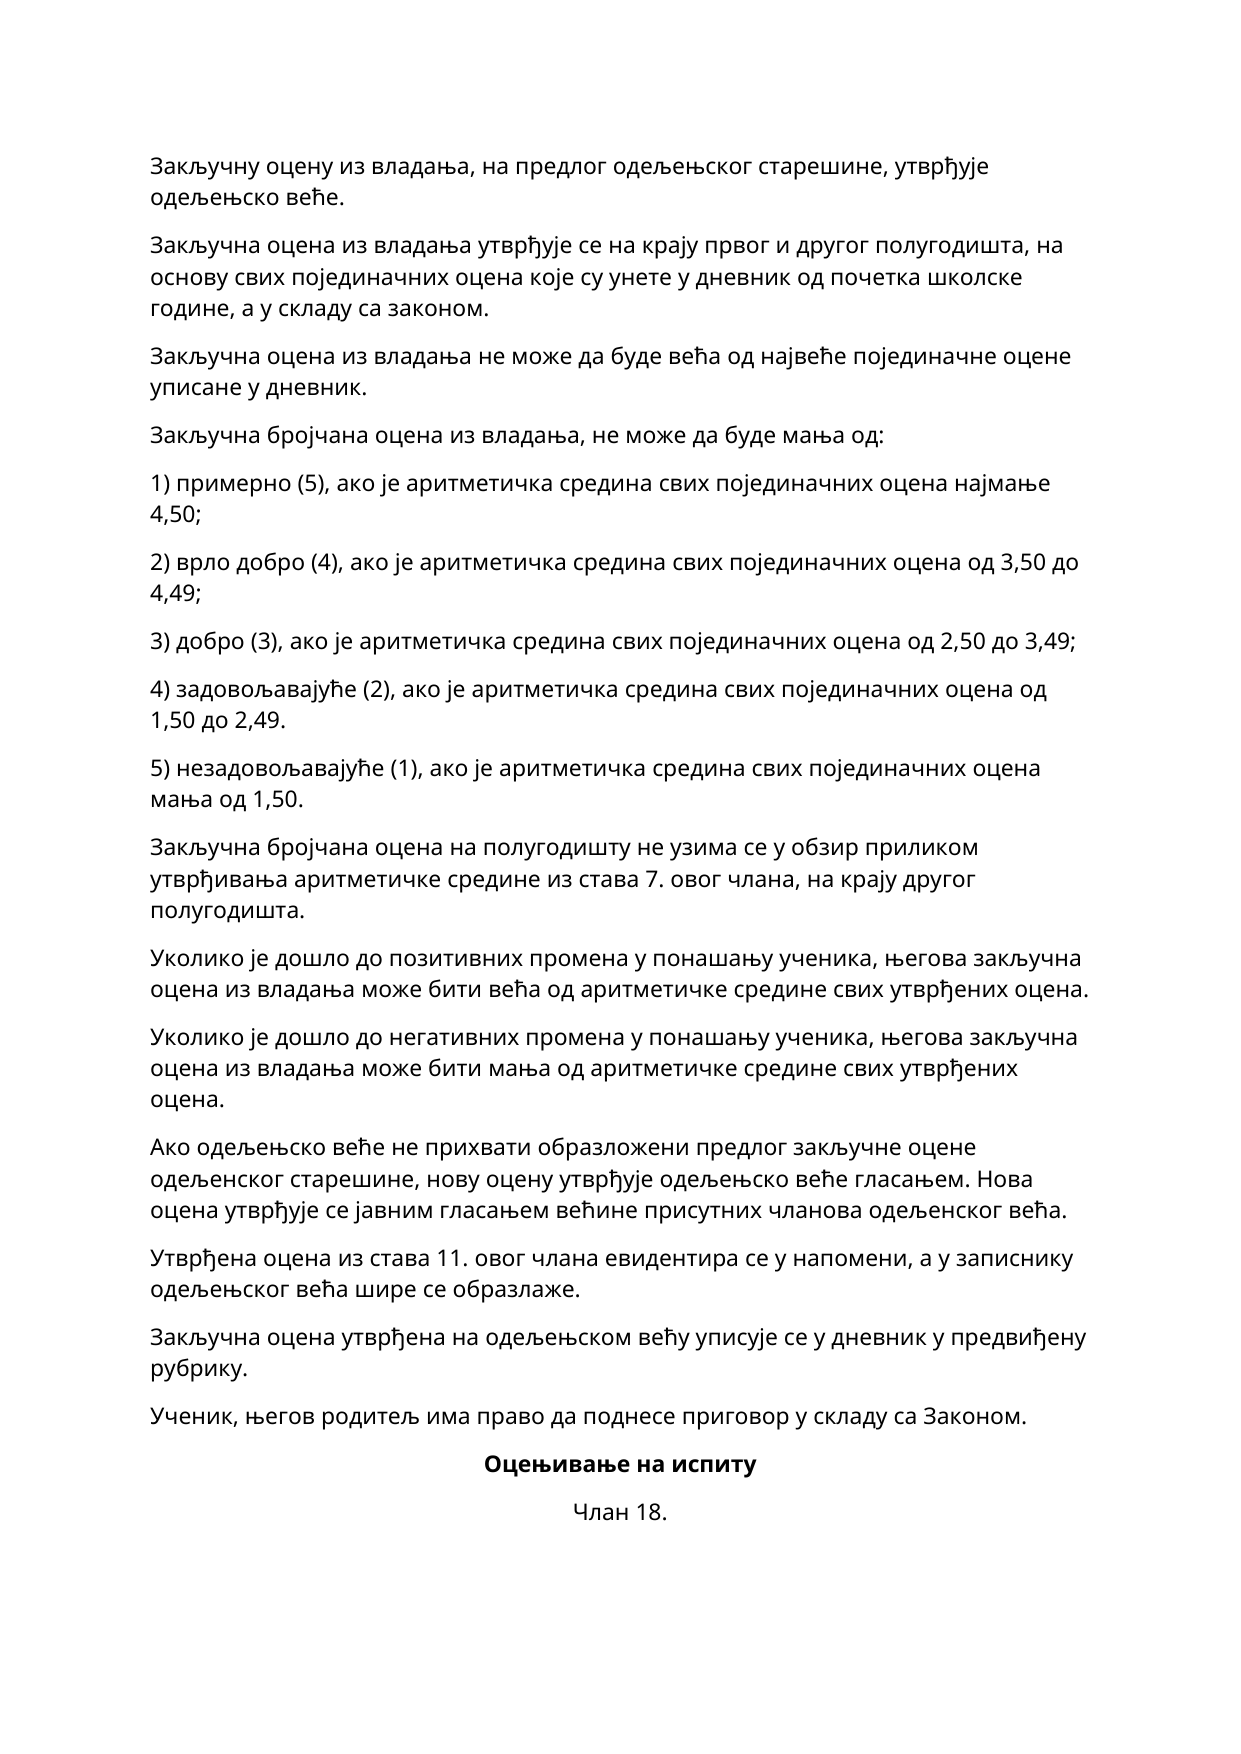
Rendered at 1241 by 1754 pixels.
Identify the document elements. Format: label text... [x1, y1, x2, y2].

text Закључна оцена из владања утврђује се на крају првог и другог полугодишта, на основу свих појединачних оцена које су унете у дневник од почетка школске године, а у складу са законом. [150, 229, 1090, 323]
text Закључна оцена из владања не може да буде већа од највеће појединачне оцене уписане у дневник. [150, 339, 1090, 402]
text 4) задовољавајуће (2), ако је аритметичка средина свих појединачних оцена од 1,50 до 2,49. [150, 673, 1090, 735]
text Ако одељењско веће не прихвати образложени предлог закључне оцене одељенског старешине, нову оцену утврђује одељењско веће гласањем. Нова оцена утврђује се јавним гласањем већине присутних чланова одељенског већа. [150, 1131, 1090, 1225]
text Оцењивање на испиту [150, 1448, 1090, 1479]
text 1) примерно (5), ако је аритметичка средина свих појединачних оцена најмање 4,50; [150, 467, 1090, 529]
text Утврђена оцена из става 11. овог члана евидентира се у напомени, а у записнику одељењског већа шире се образлаже. [150, 1242, 1090, 1304]
text Члан 18. [150, 1496, 1090, 1527]
text Закључна бројчана оцена на полугодишту не узима се у обзир приликом утврђивања аритметичке средине из става 7. овог члана, на крају другог полугодишта. [150, 831, 1090, 925]
text 2) врло добро (4), ако је аритметичка средина свих појединачних оцена од 3,50 до 4,49; [150, 546, 1090, 608]
text 3) добро (3), ако је аритметичка средина свих појединачних оцена од 2,50 до 3,49; [150, 625, 1090, 656]
text Закључна бројчана оцена из владања, не може да буде мања од: [150, 419, 1090, 450]
text Ученик, његов родитељ има право да поднесе приговор у складу са Законом. [150, 1400, 1090, 1431]
text Уколико је дошло до негативних промена у понашању ученика, његова закључна оцена из владања може бити мања од аритметичке средине свих утврђених оцена. [150, 1021, 1090, 1114]
text Закључну оцену из владања, на предлог одељењског старешине, утврђује одељењско веће. [150, 150, 1090, 212]
text 5) незадовољавајуће (1), ако је аритметичка средина свих појединачних оцена мања од 1,50. [150, 752, 1090, 814]
text Уколико је дошло до позитивних промена у понашању ученика, његова закључна оцена из владања може бити већа од аритметичке средине свих утврђених оцена. [150, 942, 1090, 1004]
text Закључна оцена утврђена на одељењском већу уписује се у дневник у предвиђену рубрику. [150, 1321, 1090, 1383]
